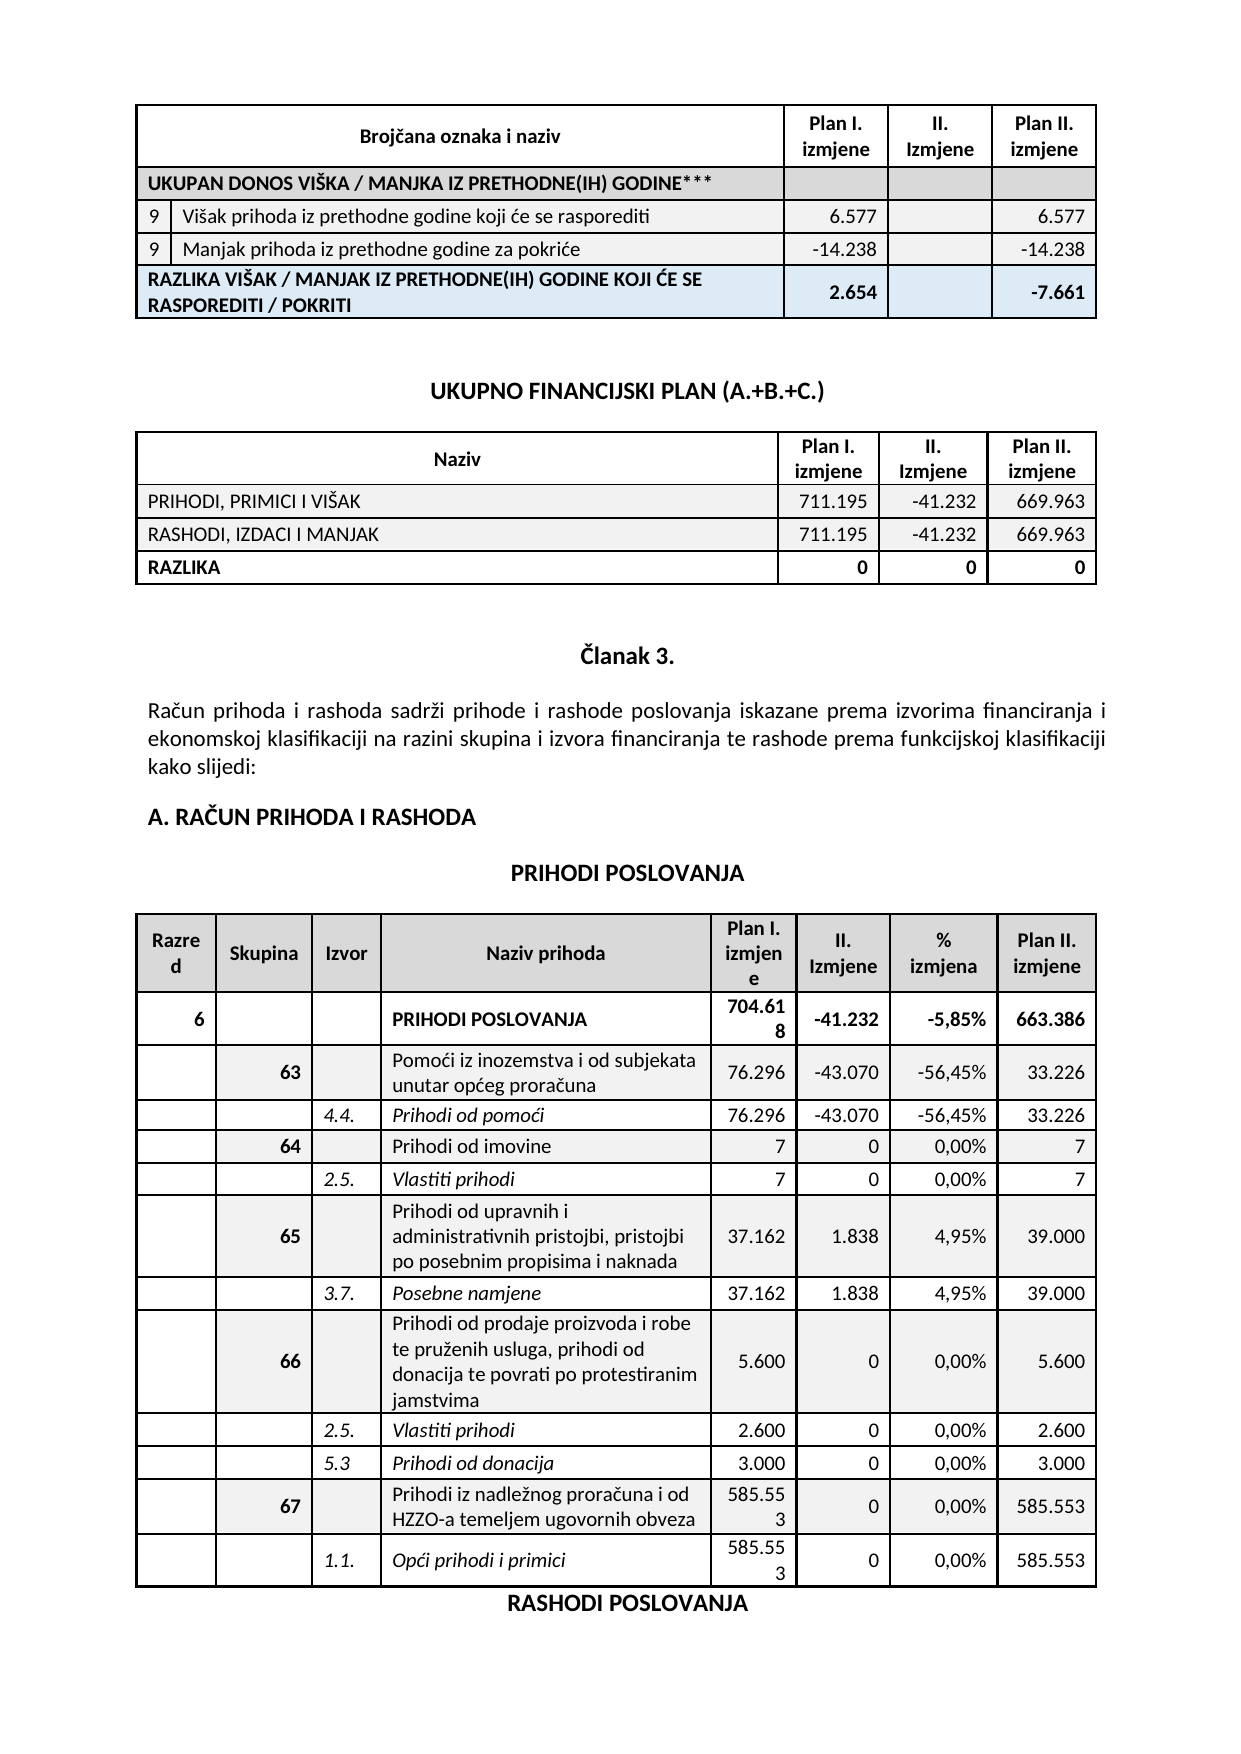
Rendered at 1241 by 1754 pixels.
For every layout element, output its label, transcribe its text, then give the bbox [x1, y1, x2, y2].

text Članak 3. [148, 640, 1107, 671]
table_header II. Izmjene [880, 433, 986, 484]
table_header Plan II. izmjene [989, 433, 1095, 484]
table_cell 0 [798, 1414, 889, 1445]
table_cell -43.070 [798, 1101, 889, 1129]
table_cell 0 [880, 552, 986, 582]
table_cell 663.386 [999, 993, 1095, 1044]
table_cell 66 [217, 1311, 311, 1412]
table_cell 1.1. [313, 1535, 380, 1585]
table_cell 63 [217, 1046, 311, 1099]
table_cell Pomoći iz inozemstva i od subjekata unutar općeg proračuna [382, 1046, 710, 1099]
table_cell 0,00% [891, 1480, 996, 1532]
table_cell 7 [712, 1131, 795, 1162]
table_cell 0 [798, 1447, 889, 1478]
table_cell 76.296 [712, 1101, 795, 1129]
table_cell 0,00% [891, 1311, 996, 1412]
table_cell Prihodi od pomoći [382, 1101, 710, 1129]
table_cell [313, 1311, 380, 1412]
table_cell 76.296 [712, 1046, 795, 1099]
table_cell [313, 1131, 380, 1162]
table_cell 2.5. [313, 1414, 380, 1445]
table_cell Vlastiti prihodi [382, 1164, 710, 1194]
table_cell 6.577 [993, 201, 1095, 232]
table_cell [138, 1164, 215, 1194]
table_cell [138, 1480, 215, 1532]
table_cell [217, 993, 311, 1044]
table_cell [138, 1535, 215, 1585]
table_header II. Izmjene [889, 106, 991, 166]
table_cell 4.4. [313, 1101, 380, 1129]
table_cell 33.226 [999, 1101, 1095, 1129]
table_cell 0,00% [891, 1164, 996, 1194]
table_cell Prihodi iz nadležnog proračuna i od HZZO-a temeljem ugovornih obveza [382, 1480, 710, 1532]
table_cell 65 [217, 1196, 311, 1276]
table_header Plan II. izmjene [993, 106, 1095, 166]
table_cell 7 [999, 1164, 1095, 1194]
table_cell 9 [138, 234, 170, 264]
table_cell 0 [798, 1480, 889, 1532]
table_cell -14.238 [785, 234, 887, 264]
table_cell 2.600 [712, 1414, 795, 1445]
table_cell -5,85% [891, 993, 996, 1044]
table_cell -43.070 [798, 1046, 889, 1099]
table_cell RASHODI, IZDACI I MANJAK [138, 519, 777, 549]
table_cell 5.3 [313, 1447, 380, 1478]
table_cell 5.600 [712, 1311, 795, 1412]
table_cell 711.195 [779, 485, 878, 517]
text A. RAČUN PRIHODA I RASHODA [148, 801, 1107, 832]
table_cell [889, 234, 991, 264]
table_cell 711.195 [779, 519, 878, 549]
table_cell 2.654 [785, 266, 887, 317]
table_cell 4,95% [891, 1278, 996, 1308]
table_cell 0 [798, 1164, 889, 1194]
table_cell -41.232 [880, 485, 986, 517]
table_cell 585.553 [999, 1535, 1095, 1585]
table_header Naziv [138, 433, 777, 484]
table_cell [138, 1311, 215, 1412]
table_header Skupina [217, 915, 311, 991]
table_cell -41.232 [798, 993, 889, 1044]
table_cell 37.162 [712, 1278, 795, 1308]
table_cell [313, 993, 380, 1044]
table_cell [217, 1278, 311, 1308]
table_cell 7 [999, 1131, 1095, 1162]
table_cell 2.5. [313, 1164, 380, 1194]
table_cell RAZLIKA [138, 552, 777, 582]
table_cell Opći prihodi i primici [382, 1535, 710, 1585]
table_cell -14.238 [993, 234, 1095, 264]
table_cell Posebne namjene [382, 1278, 710, 1308]
table_cell [138, 1414, 215, 1445]
table_cell [313, 1046, 380, 1099]
table_cell [313, 1480, 380, 1532]
table_cell 39.000 [999, 1196, 1095, 1276]
table_cell [217, 1535, 311, 1585]
table_cell 39.000 [999, 1278, 1095, 1308]
table_cell Prihodi od upravnih i administrativnih pristojbi, pristojbi po posebnim propisima i naknada [382, 1196, 710, 1276]
table_cell PRIHODI, PRIMICI I VIŠAK [138, 485, 777, 517]
table_cell [217, 1414, 311, 1445]
table_header Plan I. izmjene [779, 433, 878, 484]
table_cell 33.226 [999, 1046, 1095, 1099]
table_cell 0 [779, 552, 878, 582]
table_cell -56,45% [891, 1101, 996, 1129]
table_cell 6 [138, 993, 215, 1044]
table_cell [889, 201, 991, 232]
table_cell 6.577 [785, 201, 887, 232]
table_cell 0,00% [891, 1535, 996, 1585]
table_cell 669.963 [989, 485, 1095, 517]
table_cell 0,00% [891, 1131, 996, 1162]
table_cell 1.838 [798, 1196, 889, 1276]
table_cell -56,45% [891, 1046, 996, 1099]
table_cell 585.553 [999, 1480, 1095, 1532]
table_cell Vlastiti prihodi [382, 1414, 710, 1445]
table_cell 1.838 [798, 1278, 889, 1308]
table_cell Višak prihoda iz prethodne godine koji će se rasporediti [172, 201, 783, 232]
table_cell 67 [217, 1480, 311, 1532]
table_cell [217, 1101, 311, 1129]
table_header Brojčana oznaka i naziv [138, 106, 783, 166]
table_header % izmjena [891, 915, 996, 991]
table_cell 0,00% [891, 1414, 996, 1445]
text PRIHODI POSLOVANJA [148, 857, 1107, 887]
table_cell [217, 1447, 311, 1478]
table_cell -7.661 [993, 266, 1095, 317]
table_cell Prihodi od donacija [382, 1447, 710, 1478]
table_cell [993, 168, 1095, 199]
table_cell [138, 1131, 215, 1162]
table_cell 0 [798, 1535, 889, 1585]
table_cell [138, 1278, 215, 1308]
table_cell [889, 266, 991, 317]
table_cell 0 [989, 552, 1095, 582]
table_cell [217, 1164, 311, 1194]
table_header Naziv prihoda [382, 915, 710, 991]
table_cell 3.7. [313, 1278, 380, 1308]
table_cell 0,00% [891, 1447, 996, 1478]
table_header II. Izmjene [798, 915, 889, 991]
table_cell RAZLIKA VIŠAK / MANJAK IZ PRETHODNE(IH) GODINE KOJI ĆE SE RASPOREDITI / POKRITI [138, 266, 783, 317]
table_cell 0 [798, 1131, 889, 1162]
table_cell Prihodi od prodaje proizvoda i robe te pruženih usluga, prihodi od donacija te povrati po protestiranim jamstvima [382, 1311, 710, 1412]
table_cell -41.232 [880, 519, 986, 549]
table_cell UKUPAN DONOS VIŠKA / MANJKA IZ PRETHODNE(IH) GODINE*** [138, 168, 783, 199]
table_cell PRIHODI POSLOVANJA [382, 993, 710, 1044]
table_cell Manjak prihoda iz prethodne godine za pokriće [172, 234, 783, 264]
table_cell 3.000 [712, 1447, 795, 1478]
text UKUPNO FINANCIJSKI PLAN (A.+B.+C.) [148, 375, 1107, 406]
table_cell [313, 1196, 380, 1276]
table_cell 704.618 [712, 993, 795, 1044]
table_cell [785, 168, 887, 199]
table_cell 37.162 [712, 1196, 795, 1276]
table_cell [889, 168, 991, 199]
table_cell [138, 1101, 215, 1129]
table_header Plan I. izmjene [785, 106, 887, 166]
text RASHODI POSLOVANJA [148, 1587, 1107, 1618]
table_cell [138, 1447, 215, 1478]
table_cell Prihodi od imovine [382, 1131, 710, 1162]
table_cell [138, 1196, 215, 1276]
table_cell 4,95% [891, 1196, 996, 1276]
table_cell 9 [138, 201, 170, 232]
table_header Izvor [313, 915, 380, 991]
table_cell 3.000 [999, 1447, 1095, 1478]
table_cell 7 [712, 1164, 795, 1194]
table_cell 64 [217, 1131, 311, 1162]
table_header Plan II. izmjene [999, 915, 1095, 991]
text Račun prihoda i rashoda sadrži prihode i rashode poslovanja iskazane prema izvorima financiranja i ekonomskoj klasifikaciji na razini skupina i izvora financiranja te rashode prema funkcijskoj klasifikaciji kako slijedi: [148, 696, 1107, 780]
table_cell 585.553 [712, 1480, 795, 1532]
table_cell [138, 1046, 215, 1099]
table_cell 2.600 [999, 1414, 1095, 1445]
table_cell 5.600 [999, 1311, 1095, 1412]
table_cell 585.553 [712, 1535, 795, 1585]
table_header Razred [138, 915, 215, 991]
table_cell 0 [798, 1311, 889, 1412]
table_header Plan I. izmjene [712, 915, 795, 991]
table_cell 669.963 [989, 519, 1095, 549]
